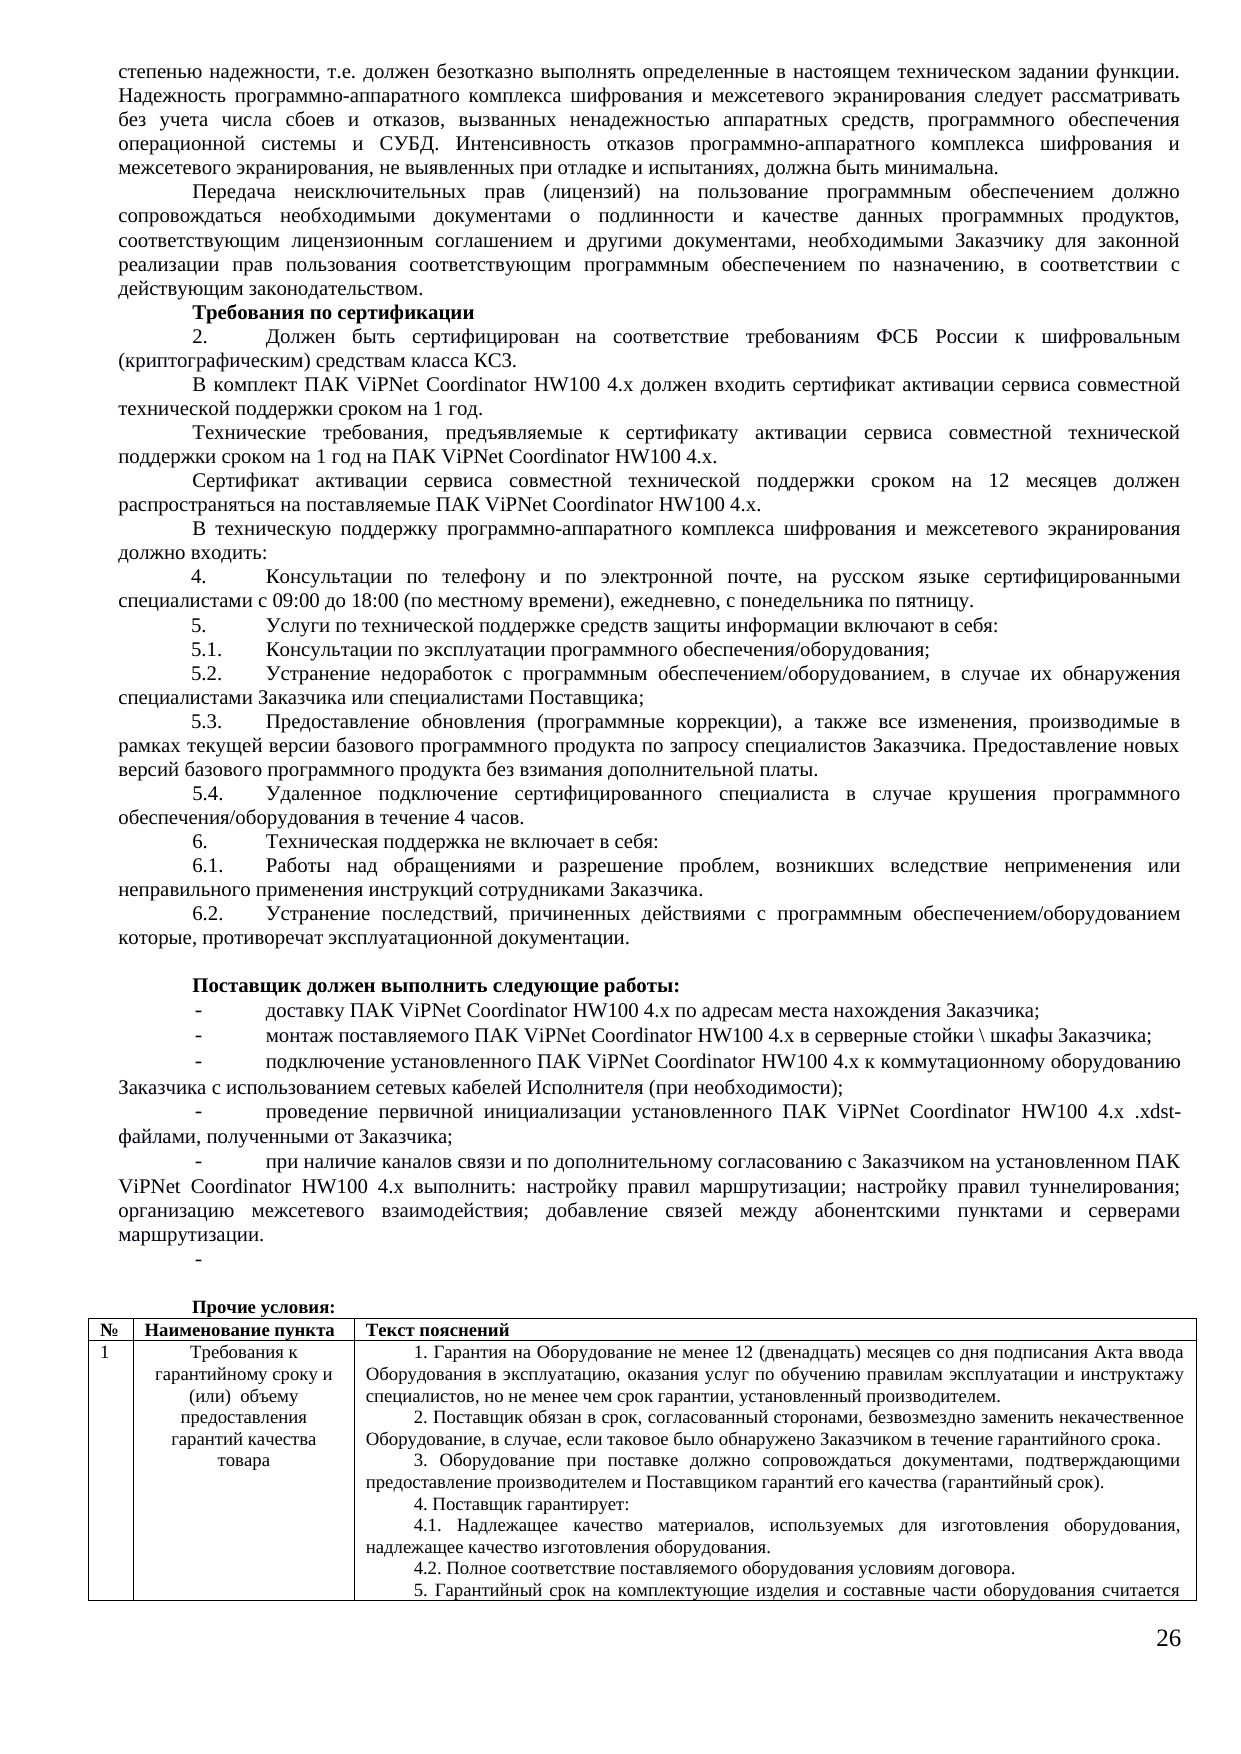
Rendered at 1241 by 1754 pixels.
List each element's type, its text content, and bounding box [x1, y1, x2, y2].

list проведение первичной инициализации установленного ПАК ViPNet Coordinator HW100 4.x .xdst-файлами, полученными от Заказчика; [118, 1099, 1181, 1148]
list Предоставление обновления (программные коррекции), а также все изменения, производимые в рамках текущей версии базового программного продукта по запросу специалистов Заказчика. Предоставление новых версий базового программного продукта без взимания дополнительной платы. [118, 709, 1181, 781]
text В техническую поддержку программно-аппаратного комплекса шифрования и межсетевого экранирования должно входить: [118, 516, 1181, 564]
text Поставщик должен выполнить следующие работы: [118, 973, 1181, 997]
list Услуги по технической поддержке средств защиты информации включают в себя: [118, 612, 1181, 637]
text Передача неисключительных прав (лицензий) на пользование программным обеспечением должно сопровождаться необходимыми документами о подлинности и качестве данных программных продуктов, соответствующим лицензионным соглашением и другими документами, необходимыми Заказчику для законной реализации прав пользования соответствующим программным обеспечением по назначению, в соответствии с действующим законодательством. [118, 179, 1181, 300]
list доставку ПАК ViPNet Coordinator HW100 4.x по адресам места нахождения Заказчика; [118, 997, 1181, 1023]
list подключение установленного ПАК ViPNet Coordinator HW100 4.x к коммутационному оборудованию Заказчика с использованием сетевых кабелей Исполнителя (при необходимости); [118, 1049, 1181, 1099]
table_cell 1 [89, 1341, 133, 1600]
list Работы над обращениями и разрешение проблем, возникших вследствие неприменения или неправильного применения инструкций сотрудниками Заказчика. [118, 853, 1181, 901]
list Техническая поддержка не включает в себя: [118, 829, 1181, 853]
table_header Текст пояснений [355, 1319, 1196, 1340]
text Прочие условия: [118, 1296, 1181, 1318]
table_header № [89, 1319, 133, 1340]
list Устранение недоработок с программным обеспечением/оборудованием, в случае их обнаружения специалистами Заказчика или специалистами Поставщика; [118, 661, 1181, 709]
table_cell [355, 1341, 1196, 1600]
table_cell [134, 1341, 354, 1600]
list монтаж поставляемого ПАК ViPNet Coordinator HW100 4.x в серверные стойки \ шкафы Заказчика; [118, 1023, 1181, 1049]
text Сертификат активации сервиса совместной технической поддержки сроком на 12 месяцев должен распространяться на поставляемые ПАК ViPNet Coordinator HW100 4.x. [118, 468, 1181, 516]
list Консультации по эксплуатации программного обеспечения/оборудования; [118, 637, 1181, 661]
list Удаленное подключение сертифицированного специалиста в случае крушения программного обеспечения/оборудования в течение 4 часов. [118, 781, 1181, 829]
text Технические требования, предъявляемые к сертификату активации сервиса совместной технической поддержки сроком на 1 год на ПАК ViPNet Coordinator HW100 4.x. [118, 420, 1181, 468]
list Устранение последствий, причиненных действиями с программным обеспечением/оборудованием которые, противоречат эксплуатационной документации. [118, 901, 1181, 949]
list Консультации по телефону и по электронной почте, на русском языке сертифицированными специалистами с 09:00 до 18:00 (по местному времени), ежедневно, с понедельника по пятницу. [118, 564, 1181, 612]
list при наличие каналов связи и по дополнительному согласованию с Заказчиком на установленном ПАК ViPNet Coordinator HW100 4.x выполнить: настройку правил маршрутизации; настройку правил туннелирования; организацию межсетевого взаимодействия; добавление связей между абонентскими пунктами и серверами маршрутизации. [118, 1148, 1181, 1246]
text В комплект ПАК ViPNet Coordinator HW100 4.x должен входить сертификат активации сервиса совместной технической поддержки сроком на 1 год. [118, 372, 1181, 420]
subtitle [118, 59, 1181, 179]
text Требования по сертификации [118, 300, 1181, 324]
list Должен быть сертифицирован на соответствие требованиям ФСБ России к шифровальным (криптографическим) средствам класса КС3. [118, 324, 1181, 372]
table_header Наименование пункта [134, 1319, 354, 1340]
